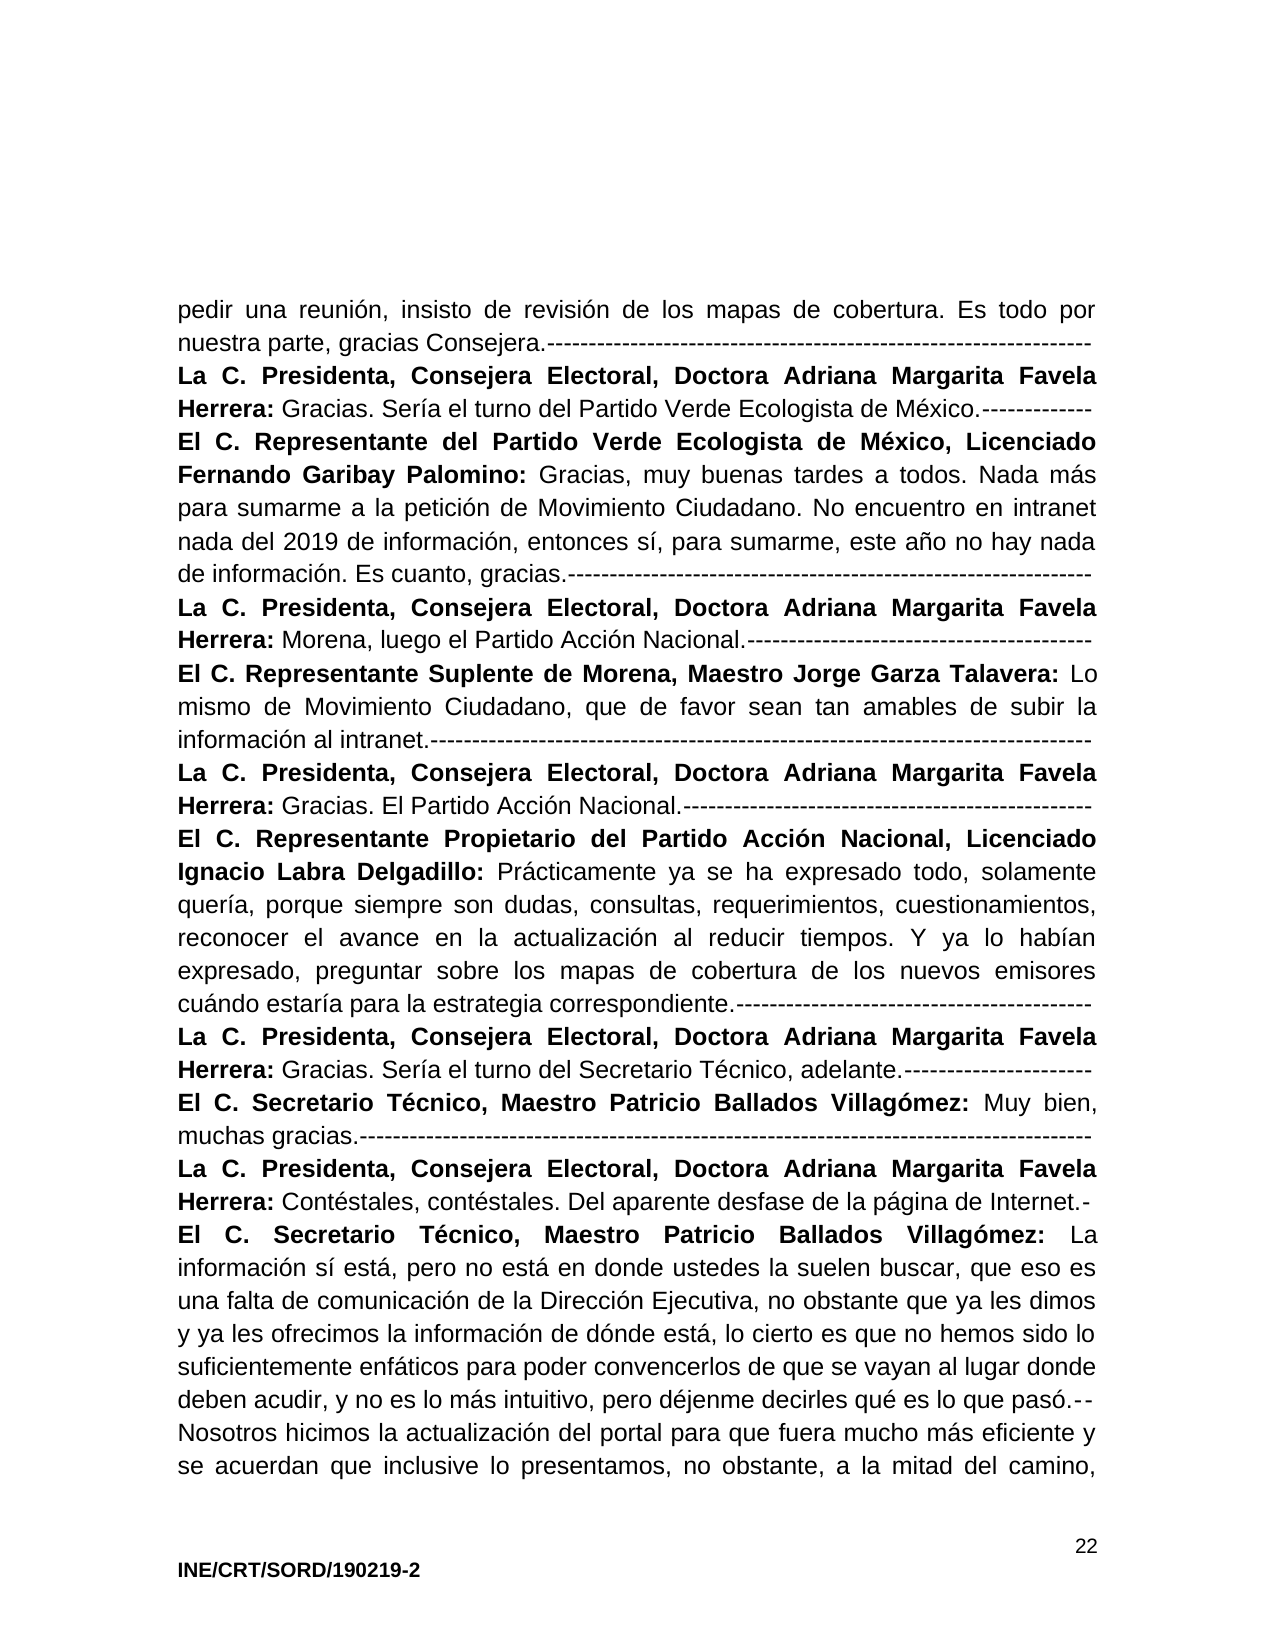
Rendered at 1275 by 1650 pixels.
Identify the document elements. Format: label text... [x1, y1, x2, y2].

text El C. Secretario Técnico, Maestro Patricio Ballados Villagómez: Muy bien, muchas gracias. [177, 1088, 1098, 1149]
text El C. Representante del Partido Verde Ecologista de México, Licenciado Fernando Garibay Palomino: Gracias, muy buenas tardes a todos. Nada más para sumarme a la petición de Movimiento Ciudadano. No encuentro en intranet nada del 2019 de información, entonces sí, para sumarme, este año no hay nada de información. Es cuanto, gracias. [177, 427, 1098, 588]
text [177, 295, 1098, 357]
text La C. Presidenta, Consejera Electoral, Doctora Adriana Margarita Favela Herrera: Gracias. Sería el turno del Partido Verde Ecologista de México. [177, 361, 1098, 423]
text El C. Representante Suplente de Morena, Maestro Jorge Garza Talavera: Lo mismo de Movimiento Ciudadano, que de favor sean tan amables de subir la información al intranet. [177, 658, 1098, 753]
text La C. Presidenta, Consejera Electoral, Doctora Adriana Margarita Favela Herrera: Contéstales, contéstales. Del aparente desfase de la página de Internet. [177, 1154, 1098, 1216]
text La C. Presidenta, Consejera Electoral, Doctora Adriana Margarita Favela Herrera: Gracias. El Partido Acción Nacional. [177, 758, 1098, 819]
text El C. Representante Propietario del Partido Acción Nacional, Licenciado Ignacio Labra Delgadillo: Prácticamente ya se ha expresado todo, solamente quería, porque siempre son dudas, consultas, requerimientos, cuestionamientos, reconocer el avance en la actualización al reducir tiempos. Y ya lo habían expresado, preguntar sobre los mapas de cobertura de los nuevos emisores cuándo estaría para la estrategia correspondiente. [177, 824, 1098, 1017]
text El C. Secretario Técnico, Maestro Patricio Ballados Villagómez: La información sí está, pero no está en donde ustedes la suelen buscar, que eso es una falta de comunicación de la Dirección Ejecutiva, no obstante que ya les dimos y ya les ofrecimos la información de dónde está, lo cierto es que no hemos sido lo suficientemente enfáticos para poder convencerlos de que se vayan al lugar donde deben acudir, y no es lo más intuitivo, pero déjenme decirles qué es lo que pasó. [177, 1220, 1098, 1414]
text La C. Presidenta, Consejera Electoral, Doctora Adriana Margarita Favela Herrera: Morena, luego el Partido Acción Nacional. [177, 592, 1098, 654]
text La C. Presidenta, Consejera Electoral, Doctora Adriana Margarita Favela Herrera: Gracias. Sería el turno del Secretario Técnico, adelante. [177, 1022, 1098, 1083]
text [177, 1418, 1098, 1480]
